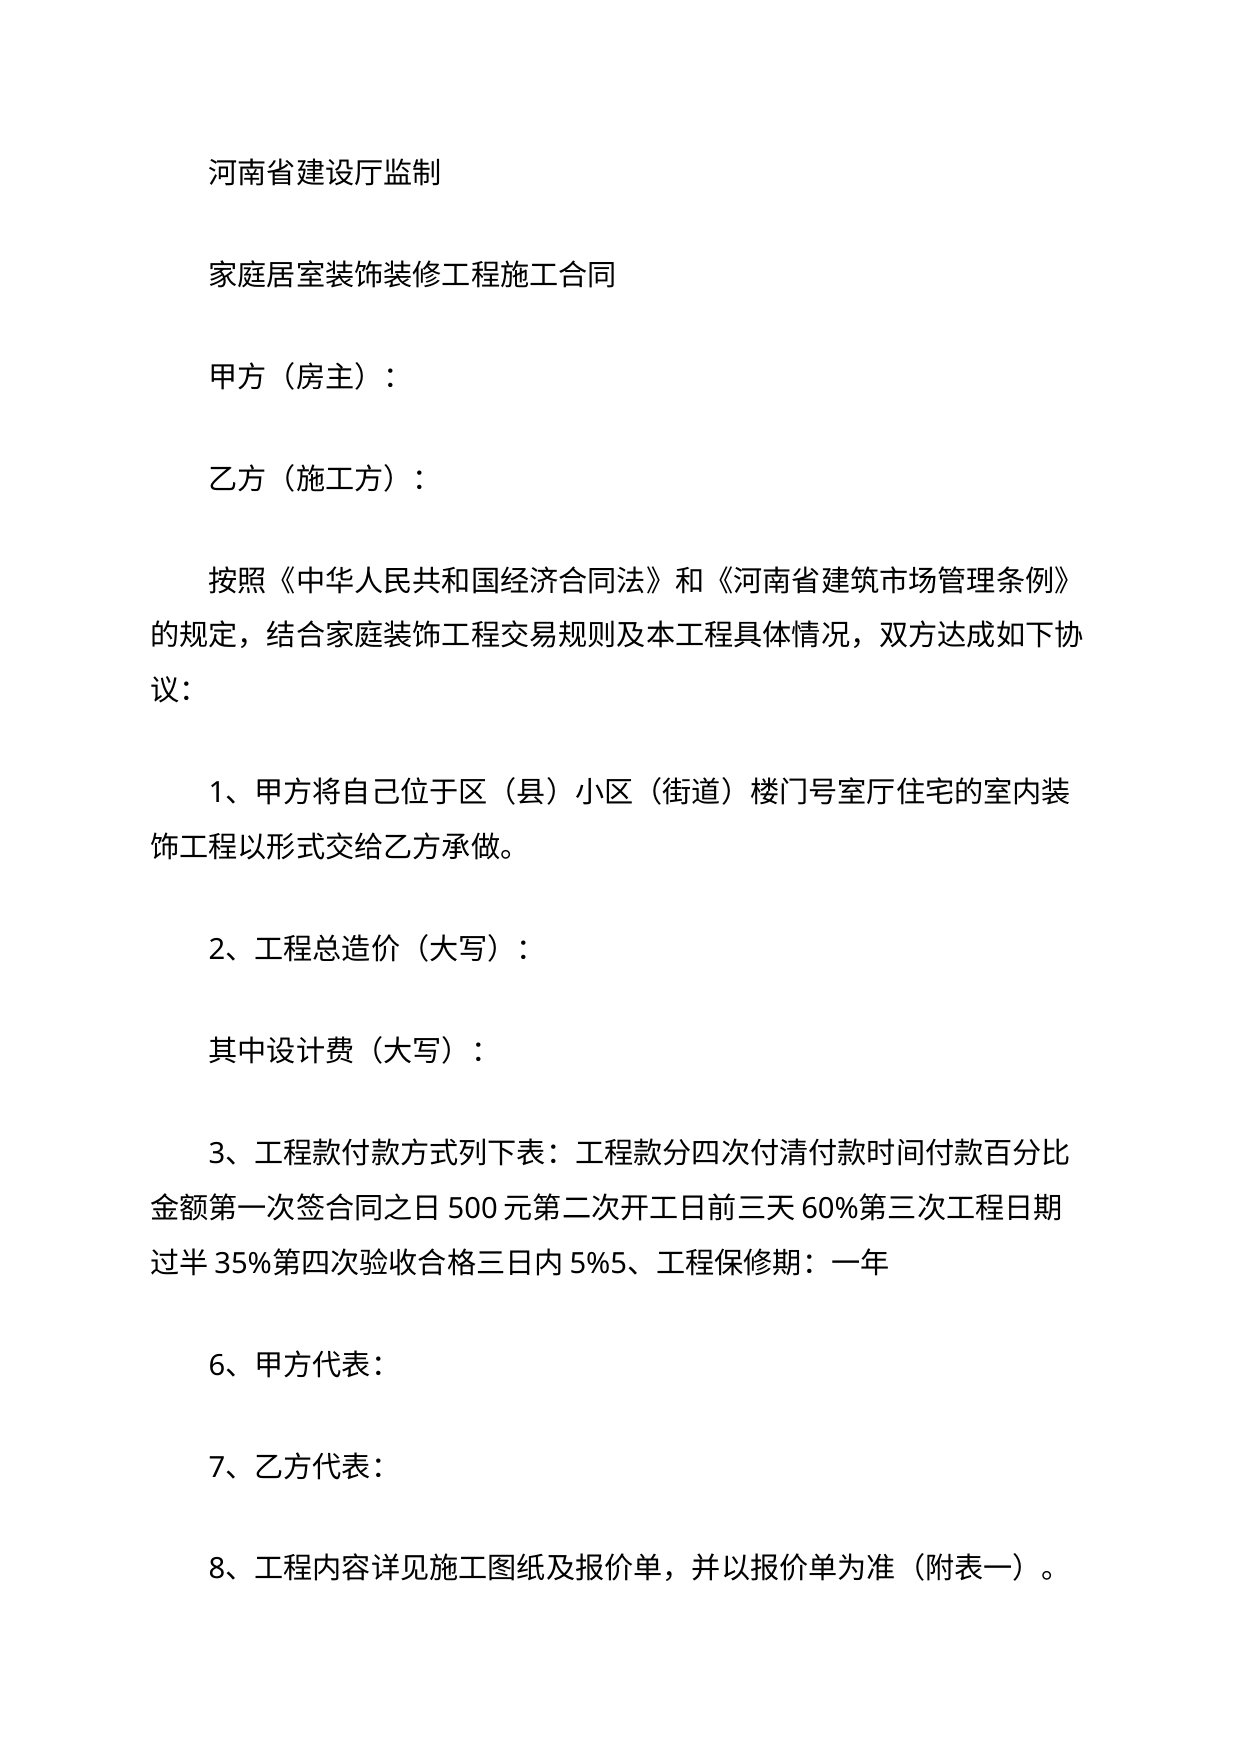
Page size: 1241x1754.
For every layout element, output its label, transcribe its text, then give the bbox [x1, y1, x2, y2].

text 7、乙方代表： [150, 1443, 1090, 1486]
text 8、工程内容详见施工图纸及报价单，并以报价单为准（附表一）。 [150, 1545, 1090, 1587]
text 按照《中华人民共和国经济合同法》和《河南省建筑市场管理条例》的规定，结合家庭装饰工程交易规则及本工程具体情况，双方达成如下协议： [150, 557, 1090, 709]
text 3、工程款付款方式列下表：工程款分四次付清付款时间付款百分比金额第一次签合同之日500元第二次开工日前三天60%第三次工程日期过半35%第四次验收合格三日内5%5、工程保修期：一年 [150, 1129, 1090, 1282]
text 甲方（房主）： [150, 353, 1090, 396]
text 河南省建设厅监制 [150, 150, 1090, 192]
text 6、甲方代表： [150, 1341, 1090, 1383]
text 1、甲方将自己位于区（县）小区（街道）楼门号室厅住宅的室内装饰工程以形式交给乙方承做。 [150, 769, 1090, 866]
text 家庭居室装饰装修工程施工合同 [150, 252, 1090, 294]
text 其中设计费（大写）： [150, 1027, 1090, 1070]
text 乙方（施工方）： [150, 455, 1090, 498]
text 2、工程总造价（大写）： [150, 925, 1090, 968]
